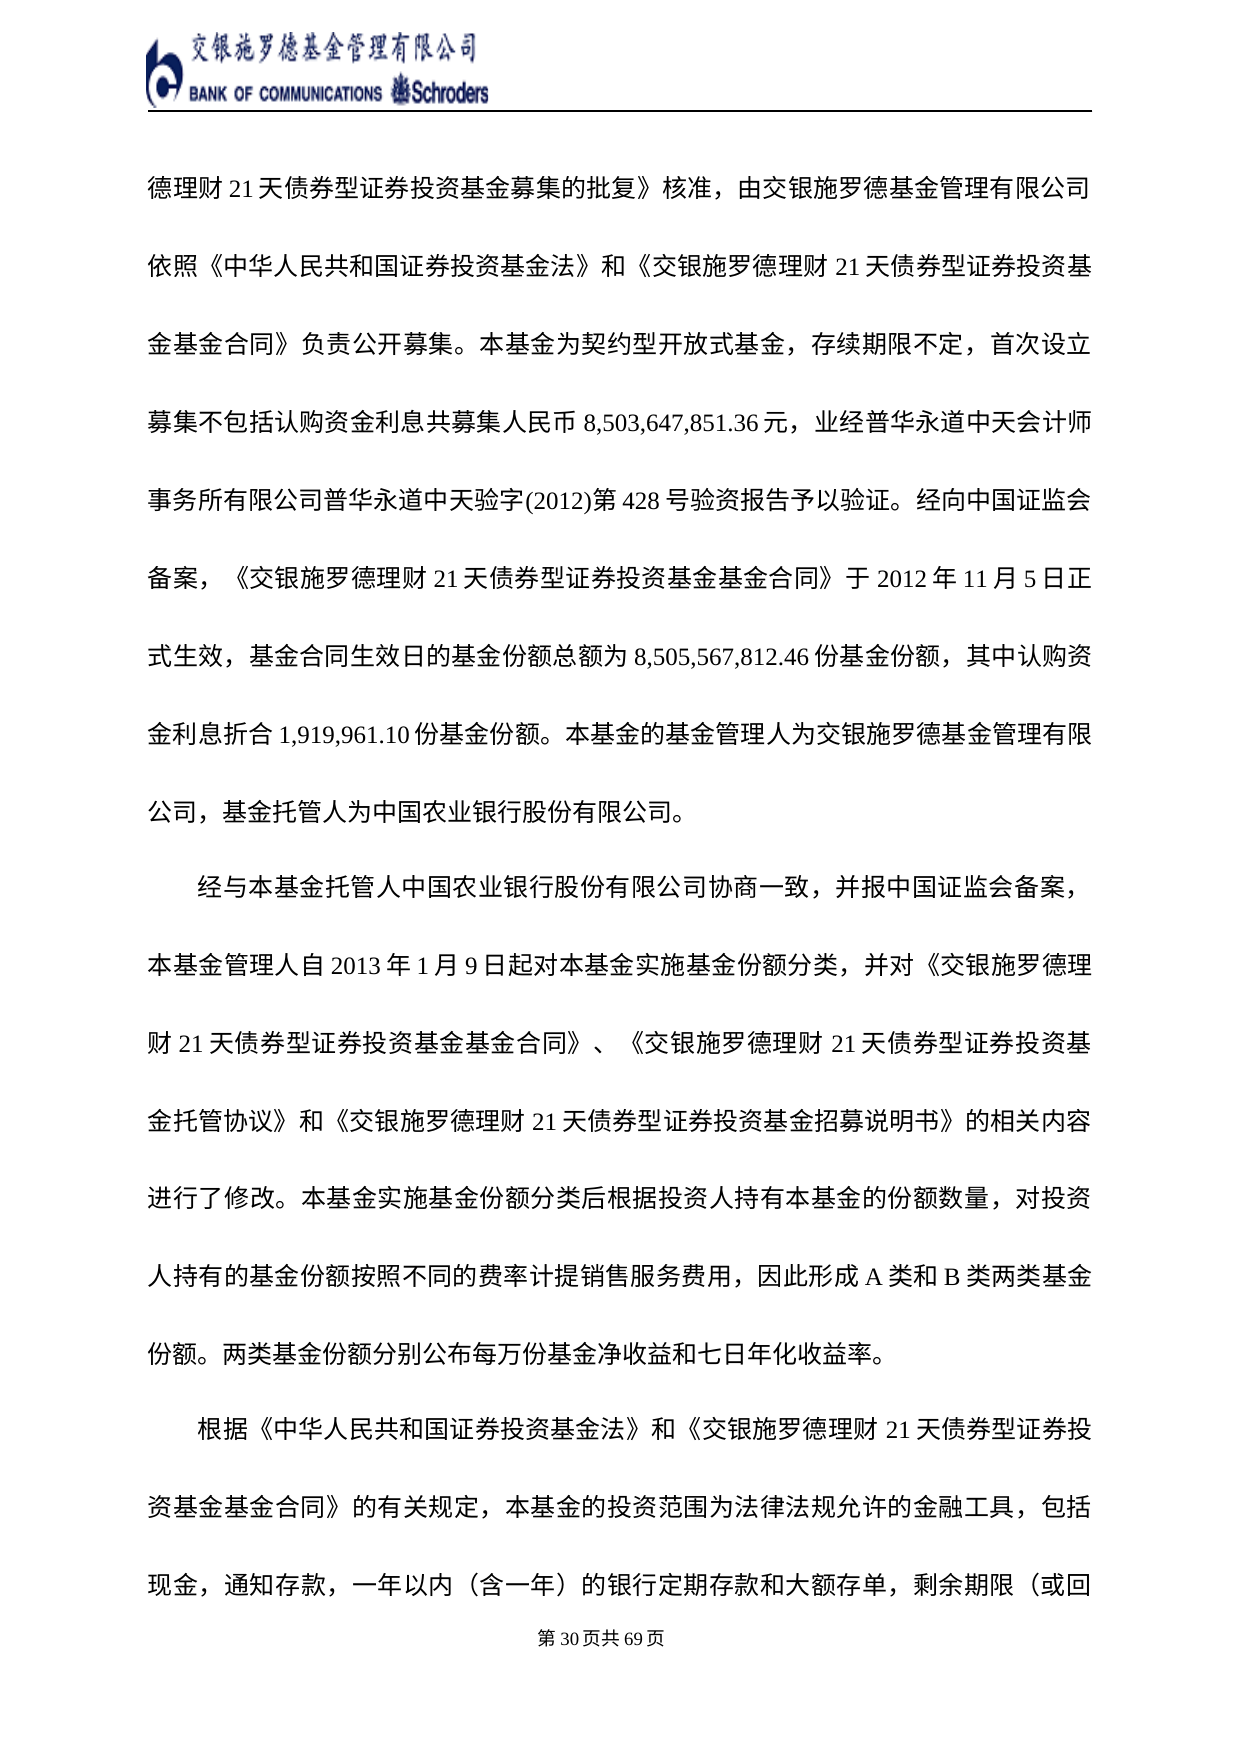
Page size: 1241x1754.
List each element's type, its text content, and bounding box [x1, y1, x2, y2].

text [148, 154, 1092, 843]
picture [146, 32, 489, 108]
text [148, 1396, 1092, 1616]
text 经与本基金托管人中国农业银行股份有限公司协商一致，并报中国证监会备案，本基金管理人自2013年1月9日起对本基金实施基金份额分类，并对《交银施罗德理财21天债券型证券投资基金基金合同》、《交银施罗德理财21天债券型证券投资基金托管协议》和《交银施罗德理财21天债券型证券投资基金招募说明书》的相关内容进行了修改。本基金实施基金份额分类后根据投资人持有本基金的份额数量，对投资人持有的基金份额按照不同的费率计提销售服务费用，因此形成A类和B类两类基金份额。两类基金份额分别公布每万份基金净收益和七日年化收益率。 [148, 853, 1092, 1385]
